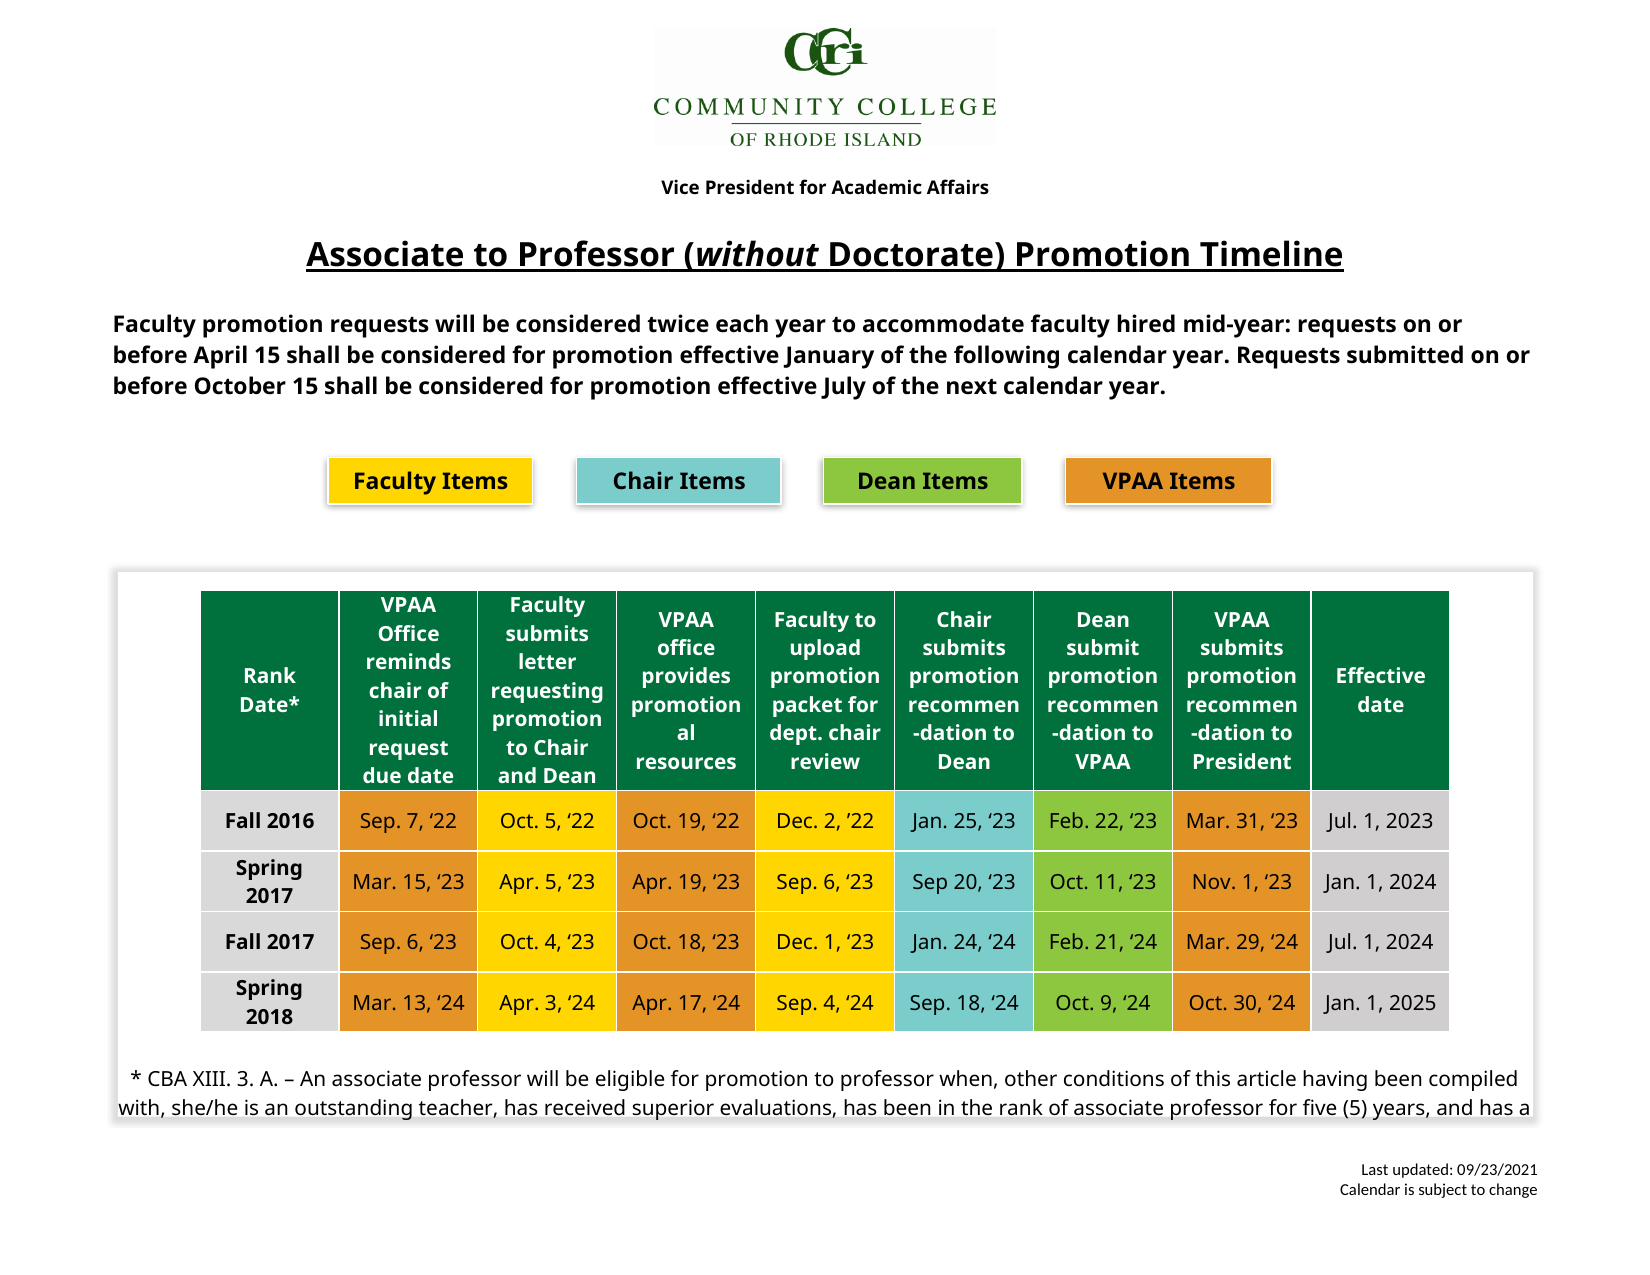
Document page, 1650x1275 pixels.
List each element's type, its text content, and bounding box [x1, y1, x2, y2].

table_cell Mar. 31, ‘23 [1173, 791, 1310, 850]
table_cell Oct. 5, ‘22 [478, 791, 616, 850]
table_cell Oct. 4, ‘23 [478, 912, 616, 971]
table_cell Oct. 30, ‘24 [1173, 973, 1310, 1031]
table_cell Apr. 3, ‘24 [478, 973, 616, 1031]
table_cell Apr. 17, ‘24 [617, 973, 755, 1031]
table_cell Oct. 11, ‘23 [1034, 852, 1172, 911]
table_cell Dec. 1, ‘23 [756, 912, 894, 971]
table_cell Mar. 29, ‘24 [1173, 912, 1310, 971]
table_cell Fall 2017 [201, 912, 338, 971]
table_cell Jul. 1, 2024 [1312, 912, 1449, 971]
table_header VPAA submits promotion recommen-dation to President [1173, 591, 1310, 790]
table_header Dean submit promotion recommen-dation to VPAA [1034, 591, 1172, 790]
table_cell Jan. 1, 2024 [1312, 852, 1449, 911]
table_header VPAA Office reminds chair of initial request due date [340, 591, 477, 790]
table_header Faculty to upload promotion packet for dept. chair review [756, 591, 894, 790]
table_cell Spring 2017 [201, 852, 338, 911]
table_cell Jan. 25, ‘23 [895, 791, 1033, 850]
table_cell Jan. 24, ‘24 [895, 912, 1033, 971]
table_cell Sep. 6, ‘23 [756, 852, 894, 911]
table_cell Apr. 5, ‘23 [478, 852, 616, 911]
table_cell Sep. 18, ‘24 [895, 973, 1033, 1031]
table_cell Oct. 19, ‘22 [617, 791, 755, 850]
table_header Chair submits promotion recommen-dation to Dean [895, 591, 1033, 790]
table_cell Sep 20, ‘23 [895, 852, 1033, 911]
picture [654, 27, 996, 146]
table_header VPAA office provides promotional resources [617, 591, 755, 790]
table_cell Feb. 22, ‘23 [1034, 791, 1172, 850]
text Associate to Professor (without Doctorate) Promotion Timeline [112, 231, 1537, 277]
text Vice President for Academic Affairs [112, 174, 1537, 200]
table_cell Nov. 1, ‘23 [1173, 852, 1310, 911]
table_cell Mar. 13, ‘24 [340, 973, 477, 1031]
table_header Faculty submits letter requesting promotion to Chair and Dean [478, 591, 616, 790]
table_cell Oct. 9, ‘24 [1034, 973, 1172, 1031]
text Faculty promotion requests will be considered twice each year to accommodate faculty hired mid-year: requests on or before April 15 shall be considered for promotion effective January of the following calendar year. Requests submitted on or before October 15 shall be considered for promotion effective July of the next calendar year. [112, 308, 1537, 402]
table_cell Spring 2018 [201, 973, 338, 1031]
table_cell Sep. 6, ‘23 [340, 912, 477, 971]
table_cell Feb. 21, ‘24 [1034, 912, 1172, 971]
table_cell Sep. 4, ‘24 [756, 973, 894, 1031]
table_header Rank Date* [201, 591, 338, 790]
table_cell Apr. 19, ‘23 [617, 852, 755, 911]
table_cell Jan. 1, 2025 [1312, 973, 1449, 1031]
table_cell Fall 2016 [201, 791, 338, 850]
table_cell Mar. 15, ‘23 [340, 852, 477, 911]
table_cell Jul. 1, 2023 [1312, 791, 1449, 850]
table_cell Sep. 7, ‘22 [340, 791, 477, 850]
table_header Effective date [1312, 591, 1449, 790]
table_cell Oct. 18, ‘23 [617, 912, 755, 971]
table_cell Dec. 2, ’22 [756, 791, 894, 850]
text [112, 1064, 1537, 1121]
